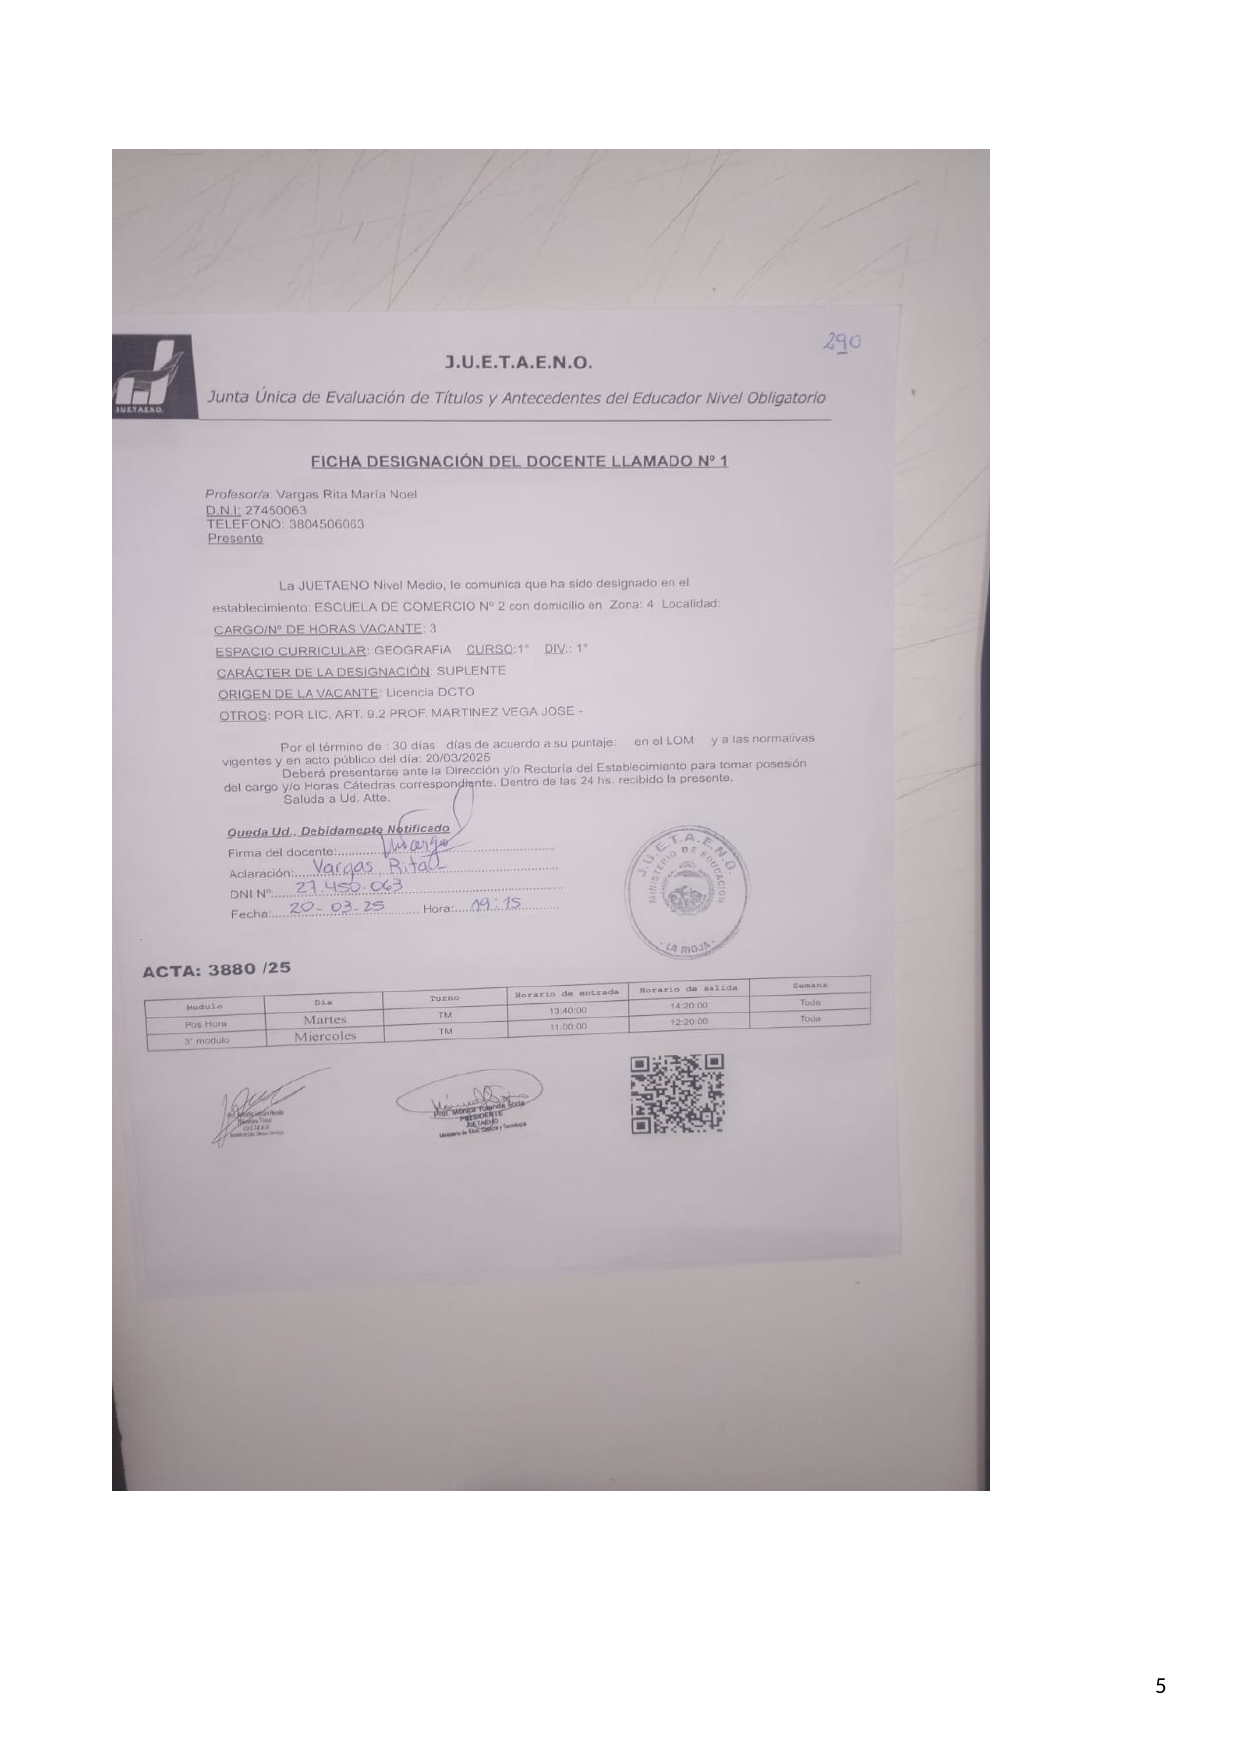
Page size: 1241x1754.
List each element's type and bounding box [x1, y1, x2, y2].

picture [112, 149, 990, 1491]
